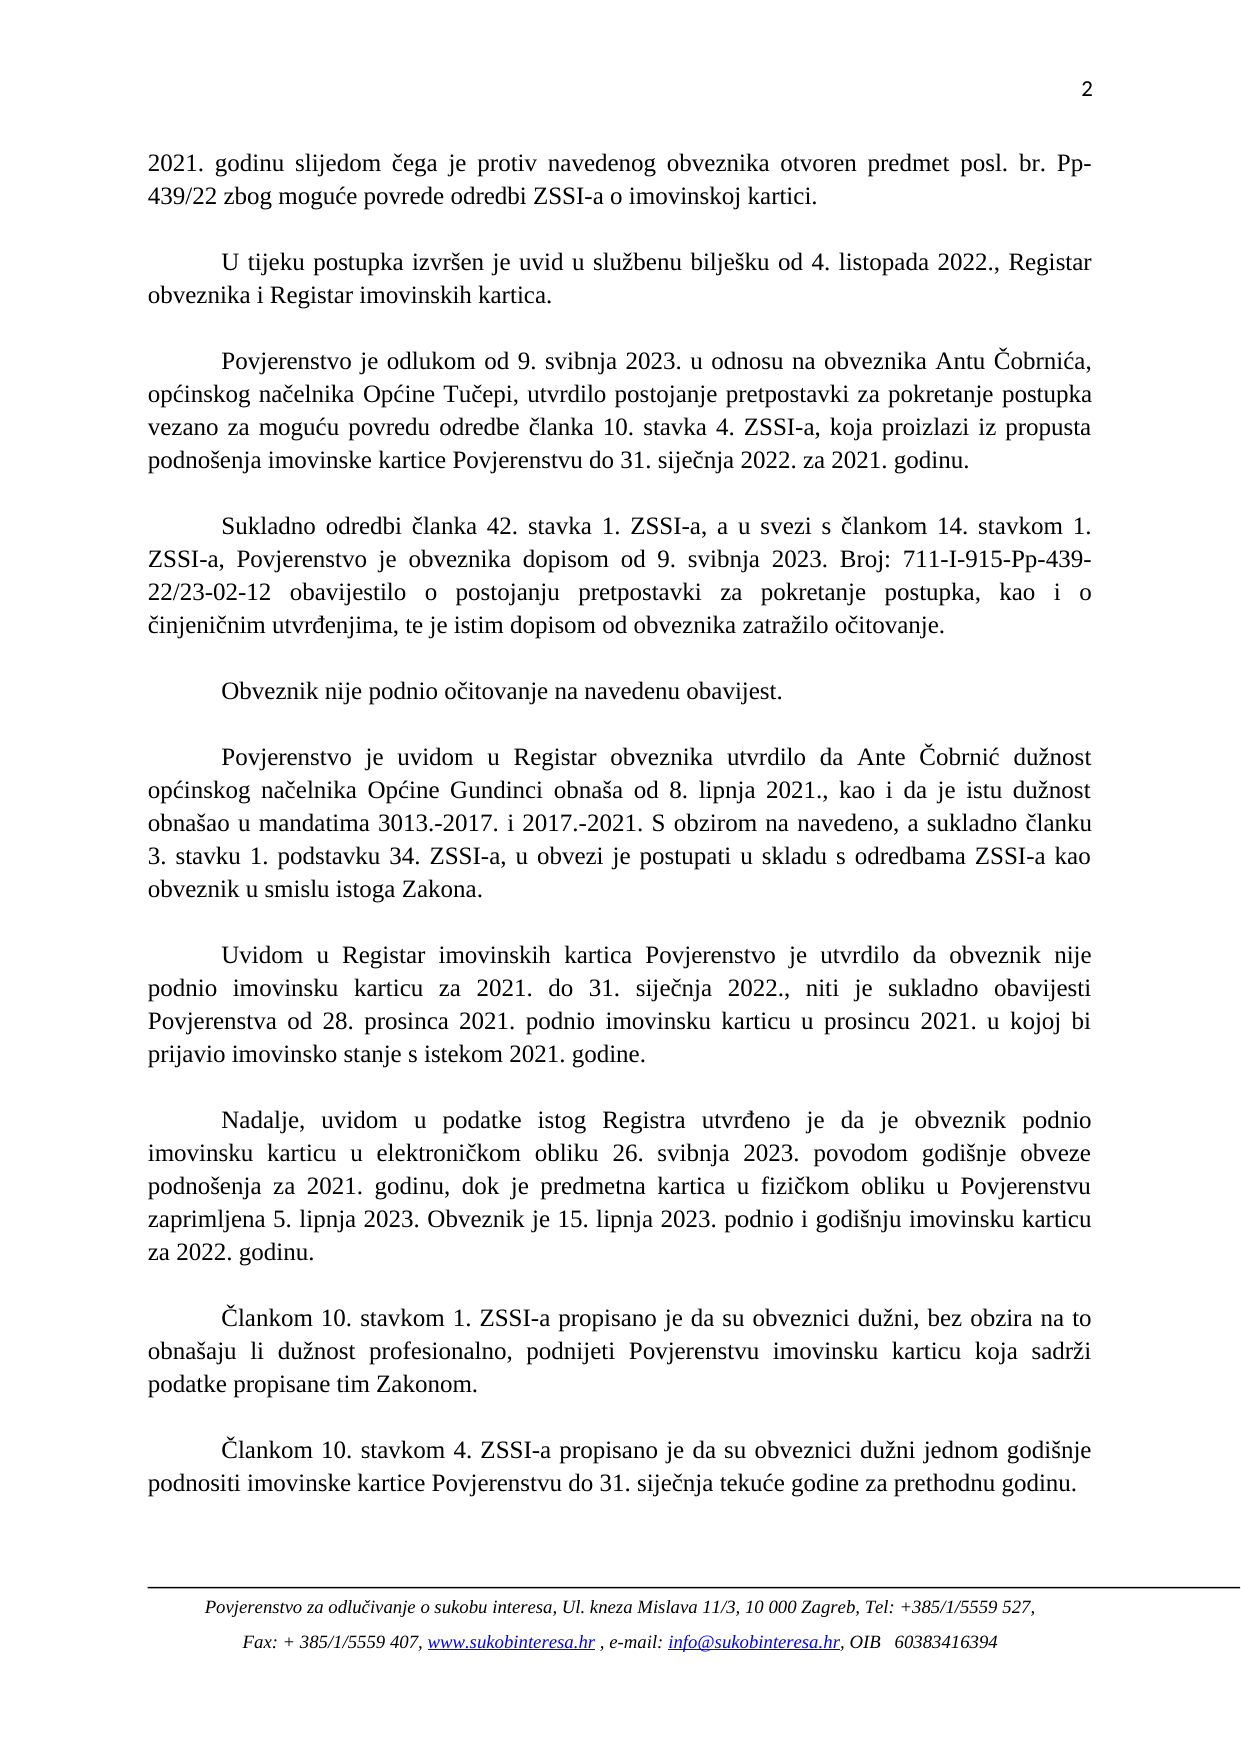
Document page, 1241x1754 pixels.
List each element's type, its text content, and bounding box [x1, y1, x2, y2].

text Člankom 10. stavkom 1. ZSSI-a propisano je da su obveznici dužni, bez obzira na to obnašaju li dužnost profesionalno, podnijeti Povjerenstvu imovinsku karticu koja sadrži podatke propisane tim Zakonom. [148, 1303, 1092, 1398]
text U tijeku postupka izvršen je uvid u službenu bilješku od 4. listopada 2022., Registar obveznika i Registar imovinskih kartica. [148, 247, 1092, 308]
text Povjerenstvo je uvidom u Registar obveznika utvrdilo da Ante Čobrnić dužnost općinskog načelnika Općine Gundinci obnaša od 8. lipnja 2021., kao i da je istu dužnost obnašao u mandatima 3013.-2017. i 2017.-2021. S obzirom na navedeno, a sukladno članku 3. stavku 1. podstavku 34. ZSSI-a, u obvezi je postupati u skladu s odredbama ZSSI-a kao obveznik u smislu istoga Zakona. [148, 742, 1092, 903]
text Sukladno odredbi članka 42. stavka 1. ZSSI-a, a u svezi s člankom 14. stavkom 1. ZSSI-a, Povjerenstvo je obveznika dopisom od 9. svibnja 2023. Broj: 711-I-915-Pp-439-22/23-02-12 obavijestilo o postojanju pretpostavki za pokretanje postupka, kao i o činjeničnim utvrđenjima, te je istim dopisom od obveznika zatražilo očitovanje. [148, 511, 1092, 639]
text Povjerenstvo je odlukom od 9. svibnja 2023. u odnosu na obveznika Antu Čobrnića, općinskog načelnika Općine Tučepi, utvrdilo postojanje pretpostavki za pokretanje postupka vezano za moguću povredu odredbe članka 10. stavka 4. ZSSI-a, koja proizlazi iz propusta podnošenja imovinske kartice Povjerenstvu do 31. siječnja 2022. za 2021. godinu. [148, 346, 1092, 474]
text Člankom 10. stavkom 4. ZSSI-a propisano je da su obveznici dužni jednom godišnje podnositi imovinske kartice Povjerenstvu do 31. siječnja tekuće godine za prethodnu godinu. [148, 1436, 1092, 1497]
text Obveznik nije podnio očitovanje na navedenu obavijest. [148, 676, 1092, 705]
text Nadalje, uvidom u podatke istog Registra utvrđeno je da je obveznik podnio imovinsku karticu u elektroničkom obliku 26. svibnja 2023. povodom godišnje obveze podnošenja za 2021. godinu, dok je predmetna kartica u fizičkom obliku u Povjerenstvu zaprimljena 5. lipnja 2023. Obveznik je 15. lipnja 2023. podnio i godišnju imovinsku karticu za 2022. godinu. [148, 1105, 1092, 1266]
text Uvidom u Registar imovinskih kartica Povjerenstvo je utvrdilo da obveznik nije podnio imovinsku karticu za 2021. do 31. siječnja 2022., niti je sukladno obavijesti Povjerenstva od 28. prosinca 2021. podnio imovinsku karticu u prosincu 2021. u kojoj bi prijavio imovinsko stanje s istekom 2021. godine. [148, 940, 1092, 1068]
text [148, 148, 1092, 209]
